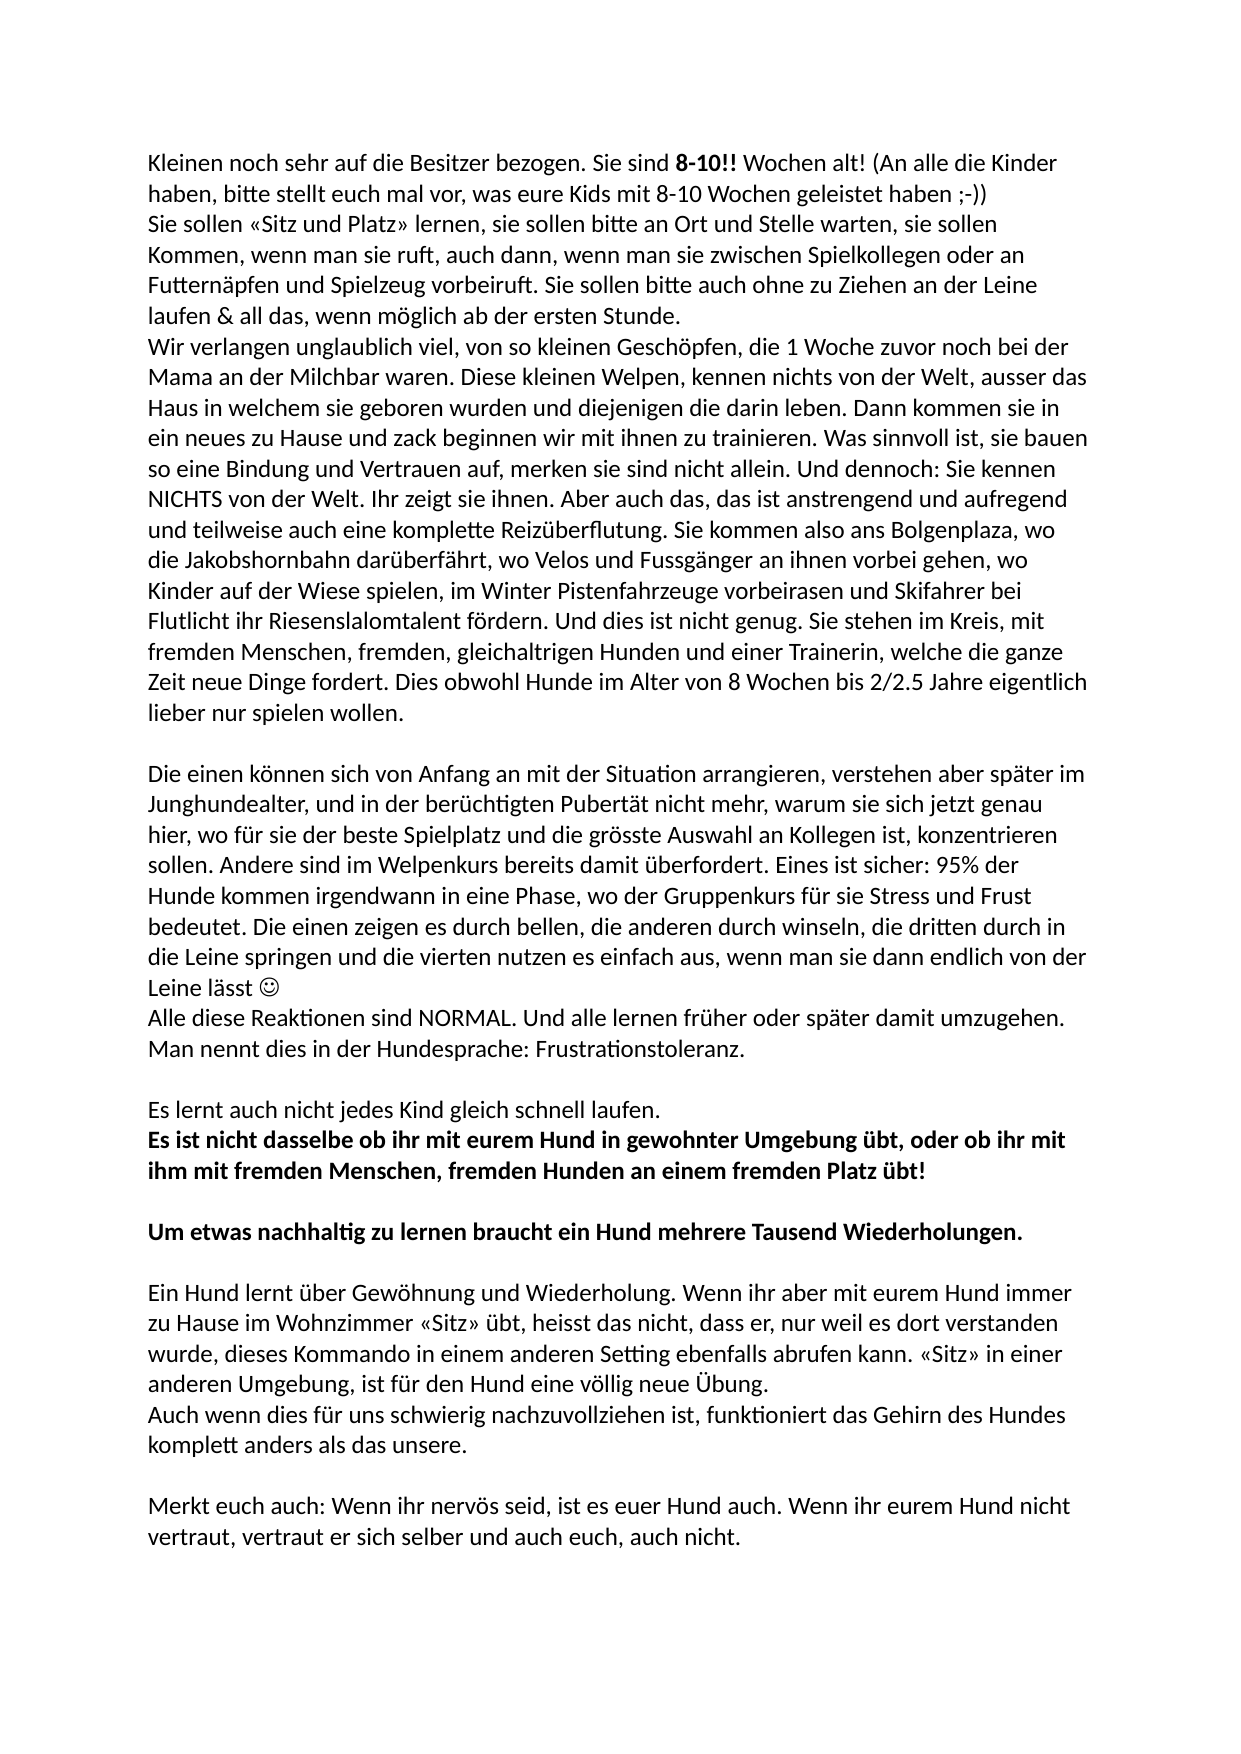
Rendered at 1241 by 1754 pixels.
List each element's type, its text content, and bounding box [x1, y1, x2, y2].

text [148, 148, 1093, 209]
text Die einen können sich von Anfang an mit der Situation arrangieren, verstehen aber später im Junghundealter, und in der berüchtigten Pubertät nicht mehr, warum sie sich jetzt genau hier, wo für sie der beste Spielplatz und die grösste Auswahl an Kollegen ist, konzentrieren sollen. Andere sind im Welpenkurs bereits damit überfordert. Eines ist sicher: 95% der Hunde kommen irgendwann in eine Phase, wo der Gruppenkurs für sie Stress und Frust bedeutet. Die einen zeigen es durch bellen, die anderen durch winseln, die dritten durch in die Leine springen und die vierten nutzen es einfach aus, wenn man sie dann endlich von der Leine lässt [148, 758, 1093, 1002]
text Sie sollen «Sitz und Platz» lernen, sie sollen bitte an Ort und Stelle warten, sie sollen Kommen, wenn man sie ruft, auch dann, wenn man sie zwischen Spielkollegen oder an Futternäpfen und Spielzeug vorbeiruft. Sie sollen bitte auch ohne zu Ziehen an der Leine laufen & all das, wenn möglich ab der ersten Stunde. [148, 209, 1093, 331]
text Es lernt auch nicht jedes Kind gleich schnell laufen. [148, 1094, 1093, 1124]
text Ein Hund lernt über Gewöhnung und Wiederholung. Wenn ihr aber mit eurem Hund immer zu Hause im Wohnzimmer «Sitz» übt, heisst das nicht, dass er, nur weil es dort verstanden wurde, dieses Kommando in einem anderen Setting ebenfalls abrufen kann. «Sitz» in einer anderen Umgebung, ist für den Hund eine völlig neue Übung. [148, 1277, 1093, 1399]
text Auch wenn dies für uns schwierig nachzuvollziehen ist, funktioniert das Gehirn des Hundes komplett anders als das unsere. [148, 1399, 1093, 1460]
text Es ist nicht dasselbe ob ihr mit eurem Hund in gewohnter Umgebung übt, oder ob ihr mit ihm mit fremden Menschen, fremden Hunden an einem fremden Platz übt! [148, 1124, 1093, 1185]
text Wir verlangen unglaublich viel, von so kleinen Geschöpfen, die 1 Woche zuvor noch bei der Mama an der Milchbar waren. Diese kleinen Welpen, kennen nichts von der Welt, ausser das Haus in welchem sie geboren wurden und diejenigen die darin leben. Dann kommen sie in ein neues zu Hause und zack beginnen wir mit ihnen zu trainieren. Was sinnvoll ist, sie bauen so eine Bindung und Vertrauen auf, merken sie sind nicht allein. Und dennoch: Sie kennen NICHTS von der Welt. Ihr zeigt sie ihnen. Aber auch das, das ist anstrengend und aufregend und teilweise auch eine komplette Reizüberflutung. Sie kommen also ans Bolgenplaza, wo die Jakobshornbahn darüberfährt, wo Velos und Fussgänger an ihnen vorbei gehen, wo Kinder auf der Wiese spielen, im Winter Pistenfahrzeuge vorbeirasen und Skifahrer bei Flutlicht ihr Riesenslalomtalent fördern. Und dies ist nicht genug. Sie stehen im Kreis, mit fremden Menschen, fremden, gleichaltrigen Hunden und einer Trainerin, welche die ganze Zeit neue Dinge fordert. Dies obwohl Hunde im Alter von 8 Wochen bis 2/2.5 Jahre eigentlich lieber nur spielen wollen. [148, 331, 1093, 727]
text Um etwas nachhaltig zu lernen braucht ein Hund mehrere Tausend Wiederholungen. [148, 1216, 1093, 1246]
text Merkt euch auch: Wenn ihr nervös seid, ist es euer Hund auch. Wenn ihr eurem Hund nicht vertraut, vertraut er sich selber und auch euch, auch nicht. [148, 1491, 1093, 1552]
text Alle diese Reaktionen sind NORMAL. Und alle lernen früher oder später damit umzugehen. Man nennt dies in der Hundesprache: Frustrationstoleranz. [148, 1002, 1093, 1063]
